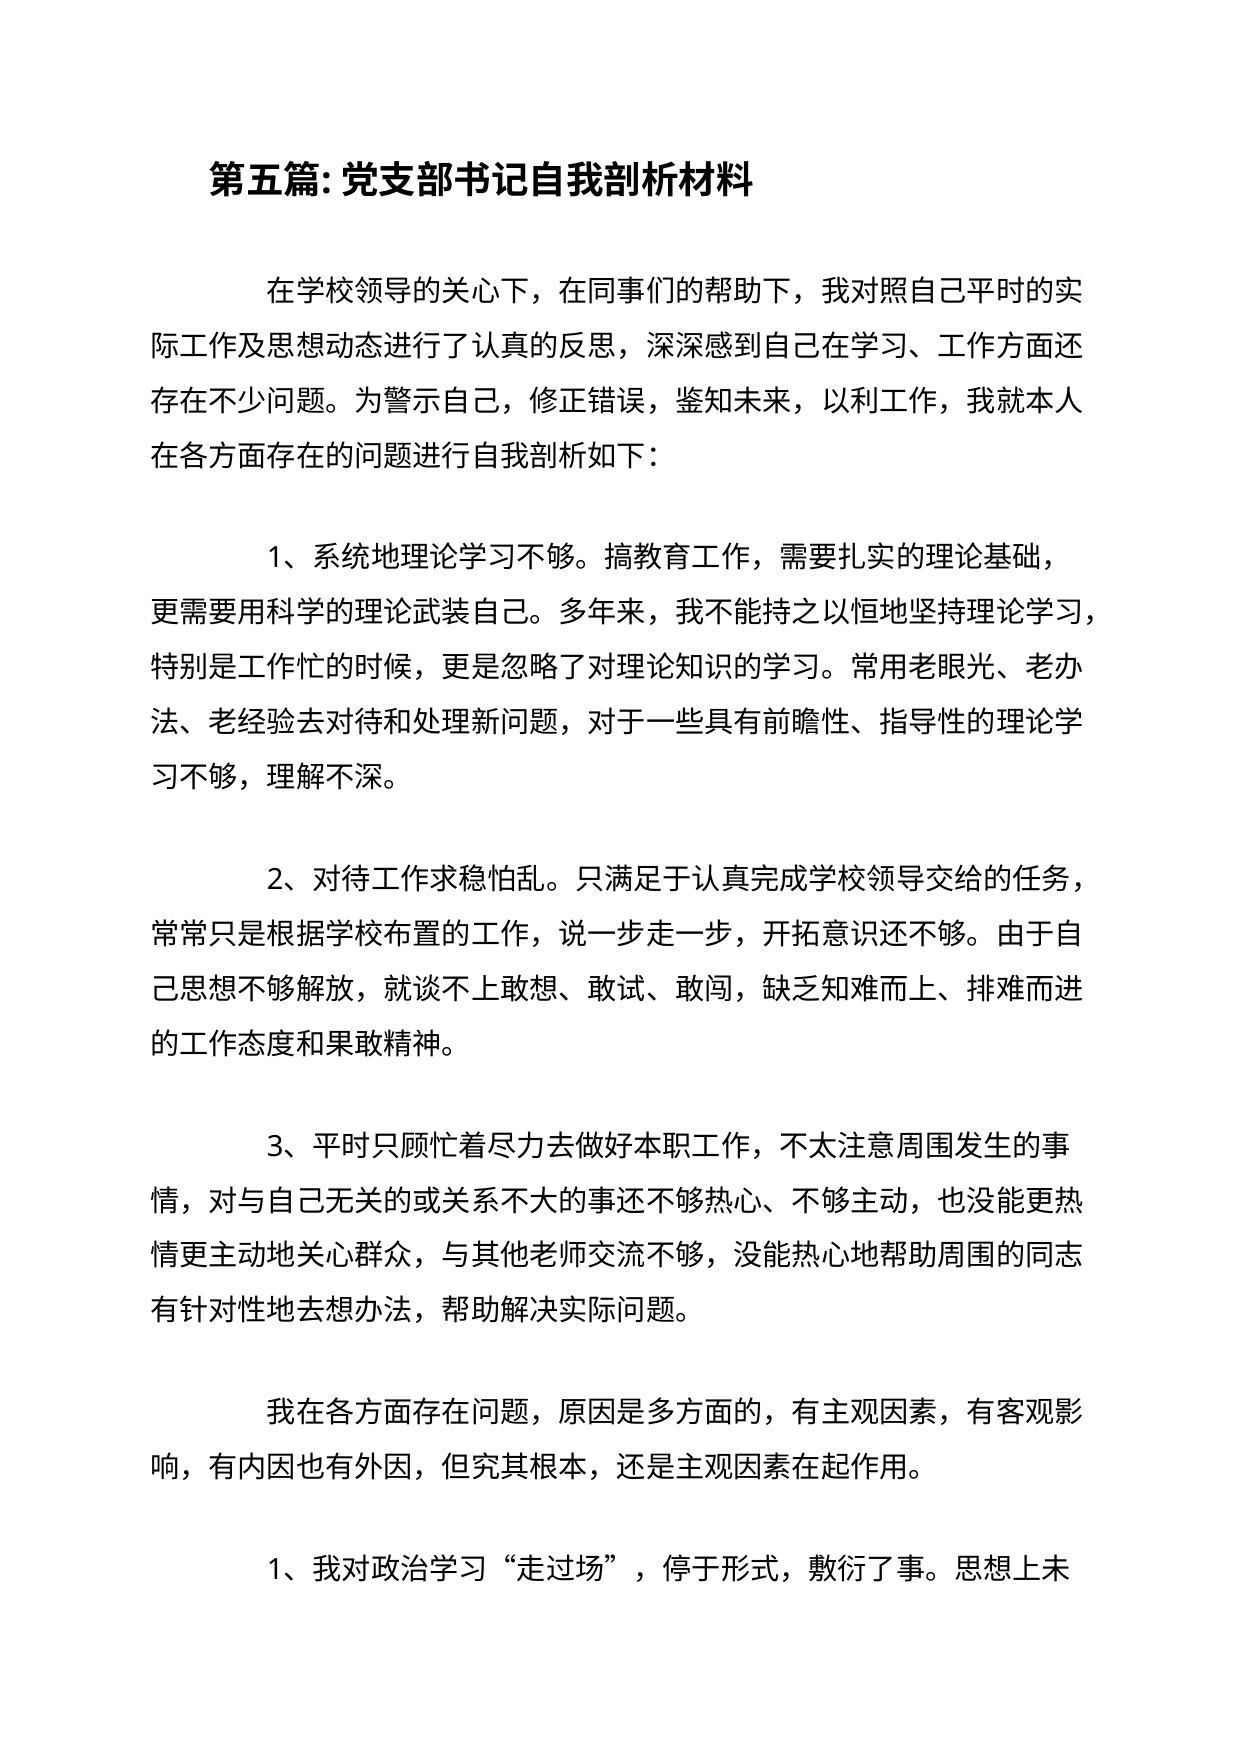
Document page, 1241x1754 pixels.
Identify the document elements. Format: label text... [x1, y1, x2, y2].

text 3、平时只顾忙着尽力去做好本职工作，不太注意周围发生的事情，对与自己无关的或关系不大的事还不够热心、不够主动，也没能更热情更主动地关心群众，与其他老师交流不够，没能热心地帮助周围的同志有针对性地去想办法，帮助解决实际问题。 [150, 1122, 1090, 1329]
text 1、系统地理论学习不够。搞教育工作，需要扎实的理论基础，更需要用科学的理论武装自己。多年来，我不能持之以恒地坚持理论学习，特别是工作忙的时候，更是忽略了对理论知识的学习。常用老眼光、老办法、老经验去对待和处理新问题，对于一些具有前瞻性、指导性的理论学习不够，理解不深。 [150, 534, 1090, 796]
text 在学校领导的关心下，在同事们的帮助下，我对照自己平时的实际工作及思想动态进行了认真的反思，深深感到自己在学习、工作方面还存在不少问题。为警示自己，修正错误，鉴知未来，以利工作，我就本人在各方面存在的问题进行自我剖析如下： [150, 268, 1090, 474]
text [150, 1545, 1090, 1588]
text 第五篇: 党支部书记自我剖析材料 [150, 150, 1090, 204]
text 我在各方面存在问题，原因是多方面的，有主观因素，有客观影响，有内因也有外因，但究其根本，还是主观因素在起作用。 [150, 1389, 1090, 1486]
text 2、对待工作求稳怕乱。只满足于认真完成学校领导交给的任务，常常只是根据学校布置的工作，说一步走一步，开拓意识还不够。由于自己思想不够解放，就谈不上敢想、敢试、敢闯，缺乏知难而上、排难而进的工作态度和果敢精神。 [150, 856, 1090, 1063]
